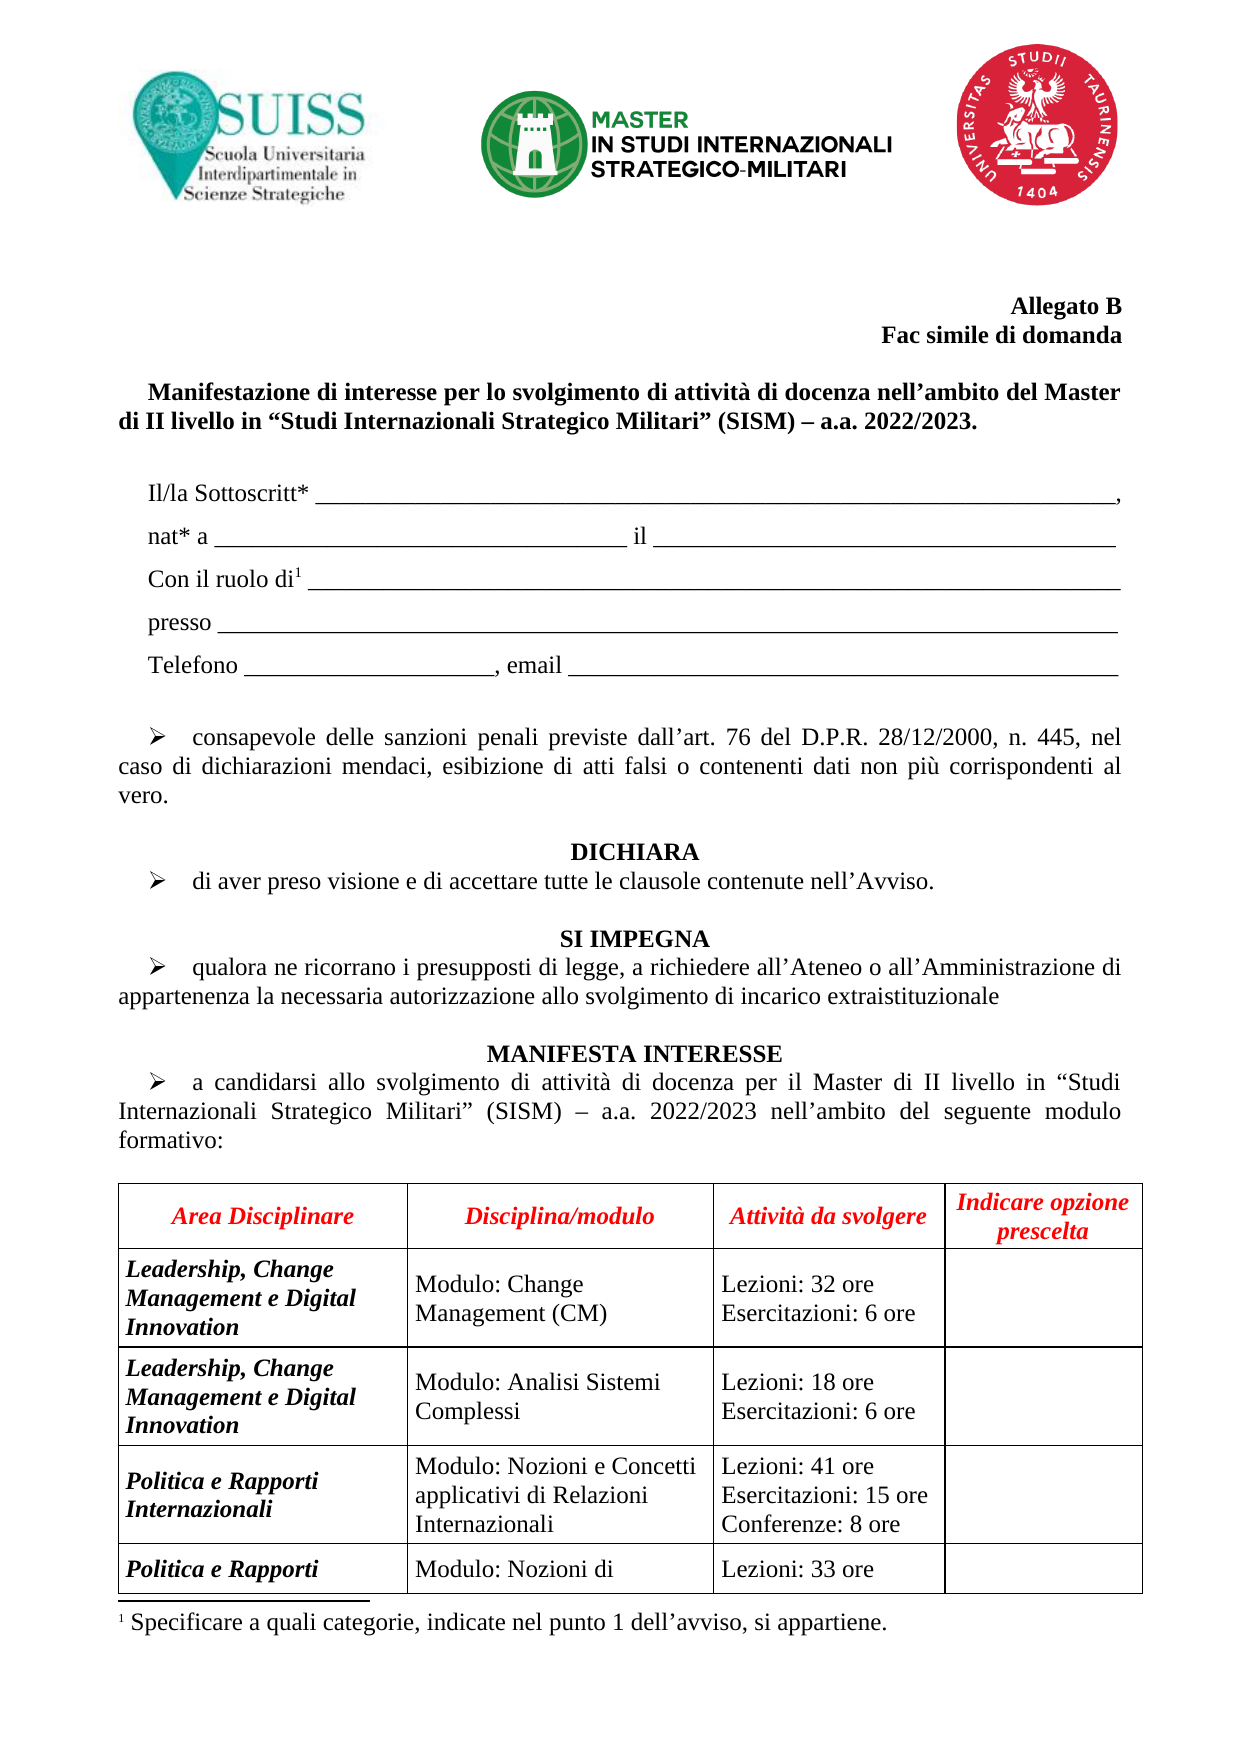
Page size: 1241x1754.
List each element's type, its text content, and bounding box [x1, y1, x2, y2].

text Con il ruolo di _________________________________________________________________ [118, 564, 1122, 593]
text DICHIARA [118, 837, 1122, 866]
list a candidarsi allo svolgimento di attività di docenza per il Master di II livello in “Studi Internazionali Strategico Militari” (SISM) – a.a. 2022/2023 nell’ambito del seguente modulo formativo: [118, 1067, 1122, 1154]
list di aver preso visione e di accettare tutte le clausole contenute nell’Avviso. [118, 866, 1122, 895]
table_header Area Disciplinare [119, 1184, 407, 1248]
text nat* a _________________________________ il _____________________________________ [118, 521, 1122, 550]
picture [118, 69, 900, 207]
table_cell [946, 1249, 1142, 1346]
text Allegato B [118, 291, 1122, 320]
table_cell Politica e Rapporti Internazionali [119, 1544, 407, 1593]
table_cell Lezioni: 33 ore Esercitazioni: 15 ore [714, 1544, 944, 1593]
list consapevole delle sanzioni penali previste dall’art. 76 del D.P.R. 28/12/2000, n. 445, nel caso di dichiarazioni mendaci, esibizione di atti falsi o contenenti dati non più corrispondenti al vero. [118, 722, 1122, 809]
table_cell Lezioni: 18 ore Esercitazioni: 6 ore [714, 1348, 944, 1445]
table_cell Politica e Rapporti Internazionali [119, 1446, 407, 1543]
table_cell Modulo: Change Management (CM) [408, 1249, 713, 1346]
text Telefono ____________________, email ____________________________________________ [118, 651, 1122, 679]
text Fac simile di domanda [118, 320, 1122, 349]
text Manifestazione di interesse per lo svolgimento di attività di docenza nell’ambito del Master di II livello in “Studi Internazionali Strategico Militari” (SISM) – a.a. 2022/2023. [118, 377, 1122, 435]
table_cell Leadership, Change Management e Digital Innovation [119, 1348, 407, 1445]
text presso ________________________________________________________________________ [118, 607, 1122, 636]
table_header Attività da svolgere [714, 1184, 944, 1248]
table_cell [946, 1348, 1142, 1445]
table_cell Leadership, Change Management e Digital Innovation [119, 1249, 407, 1346]
table_cell Modulo: Nozioni e Concetti applicativi di Relazioni Internazionali [408, 1446, 713, 1543]
list qualora ne ricorrano i presupposti di legge, a richiedere all’Ateneo o all’Amministrazione di appartenenza la necessaria autorizzazione allo svolgimento di incarico extraistituzionale [118, 952, 1122, 1010]
table_cell Lezioni: 41 ore Esercitazioni: 15 ore Conferenze: 8 ore [714, 1446, 944, 1543]
picture [956, 44, 1118, 208]
text SI IMPEGNA [118, 924, 1122, 952]
table_cell [946, 1544, 1142, 1593]
table_cell Lezioni: 32 ore Esercitazioni: 6 ore [714, 1249, 944, 1346]
text Il/la Sottoscritt* ________________________________________________________________, [118, 478, 1122, 507]
table_cell [946, 1446, 1142, 1543]
table_cell Modulo: Nozioni di Organizzazioni internazionali per la Sicurezza [408, 1544, 713, 1593]
table_header Disciplina/modulo [408, 1184, 713, 1248]
table_cell Modulo: Analisi Sistemi Complessi [408, 1348, 713, 1445]
text MANIFESTA INTERESSE [118, 1039, 1122, 1067]
table_header Indicare opzione prescelta [946, 1184, 1142, 1248]
